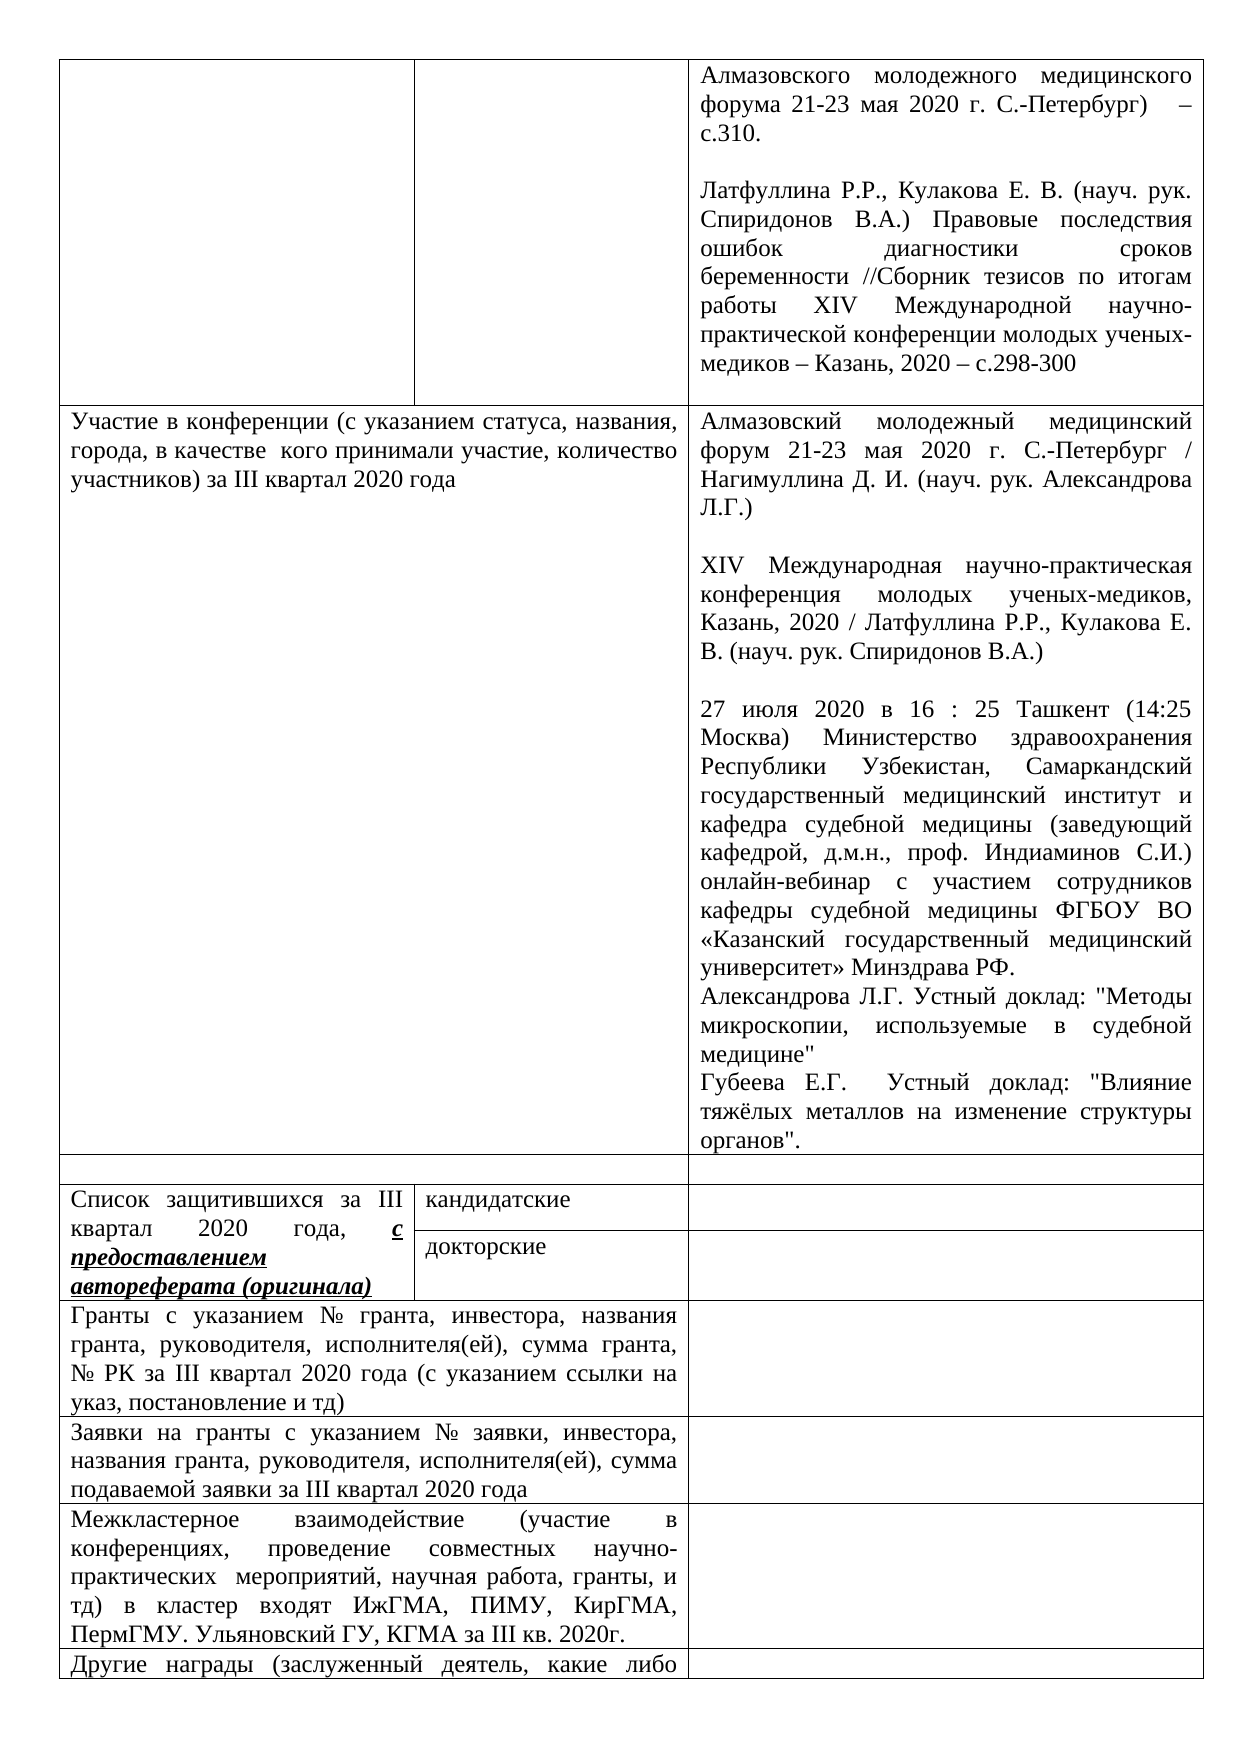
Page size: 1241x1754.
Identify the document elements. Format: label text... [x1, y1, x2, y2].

table_cell докторские [415, 1231, 688, 1299]
table_cell [60, 60, 414, 405]
table_cell Список защитившихся за III квартал 2020 года, с предоставлением автореферата (оригинала) [60, 1185, 414, 1299]
table_cell [689, 1155, 1203, 1183]
table_cell кандидатские [415, 1185, 688, 1230]
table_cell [60, 1649, 688, 1677]
table_cell [689, 1649, 1203, 1677]
table_cell Алмазовский молодежный медицинский форум 21-23 мая 2020 г. С.-Петербург / Нагимуллина Д. И. (науч. рук. Александрова Л.Г.) XIV Международная научно-практическая конференция молодых ученых-медиков, Казань, 2020 / Латфуллина Р.Р., Кулакова Е. В. (науч. рук. Спиридонов В.А.) 27 июля 2020 в 16 : 25 Ташкент (14:25 Москва) Министерство здравоохранения Республики Узбекистан, Самаркандский государственный медицинский институт и кафедра судебной медицины (заведующий кафедрой, д.м.н., проф. Индиаминов С.И.) онлайн-вебинар с участием сотрудников кафедры судебной медицины ФГБОУ ВО «Казанский государственный медицинский университет» Минздрава РФ. Александрова Л.Г. Устный доклад: "Методы микроскопии, используемые в судебной медицине" Губеева Е.Г. Устный доклад: "Влияние тяжёлых металлов на изменение структуры органов". [689, 406, 1203, 1154]
table_cell Гранты с указанием № гранта, инвестора, названия гранта, руководителя, исполнителя(ей), сумма гранта, № РК за III квартал 2020 года (с указанием ссылки на указ, постановление и тд) [60, 1301, 688, 1416]
table_cell Межкластерное взаимодействие (участие в конференциях, проведение совместных научно-практических мероприятий, научная работа, гранты, и тд) в кластер входят ИжГМА, ПИМУ, КирГМА, ПермГМУ. Ульяновский ГУ, КГМА за III кв. 2020г. [60, 1504, 688, 1648]
table_cell [60, 1155, 688, 1183]
table_cell [689, 1231, 1203, 1299]
table_cell [689, 1417, 1203, 1503]
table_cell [415, 60, 688, 405]
table_cell Заявки на гранты с указанием № заявки, инвестора, названия гранта, руководителя, исполнителя(ей), сумма подаваемой заявки за III квартал 2020 года [60, 1417, 688, 1503]
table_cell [689, 60, 1203, 405]
table_cell [689, 1504, 1203, 1648]
table_cell Участие в конференции (с указанием статуса, названия, города, в качестве кого принимали участие, количество участников) за III квартал 2020 года [60, 406, 688, 1154]
table_cell [689, 1185, 1203, 1230]
table_cell [689, 1301, 1203, 1416]
